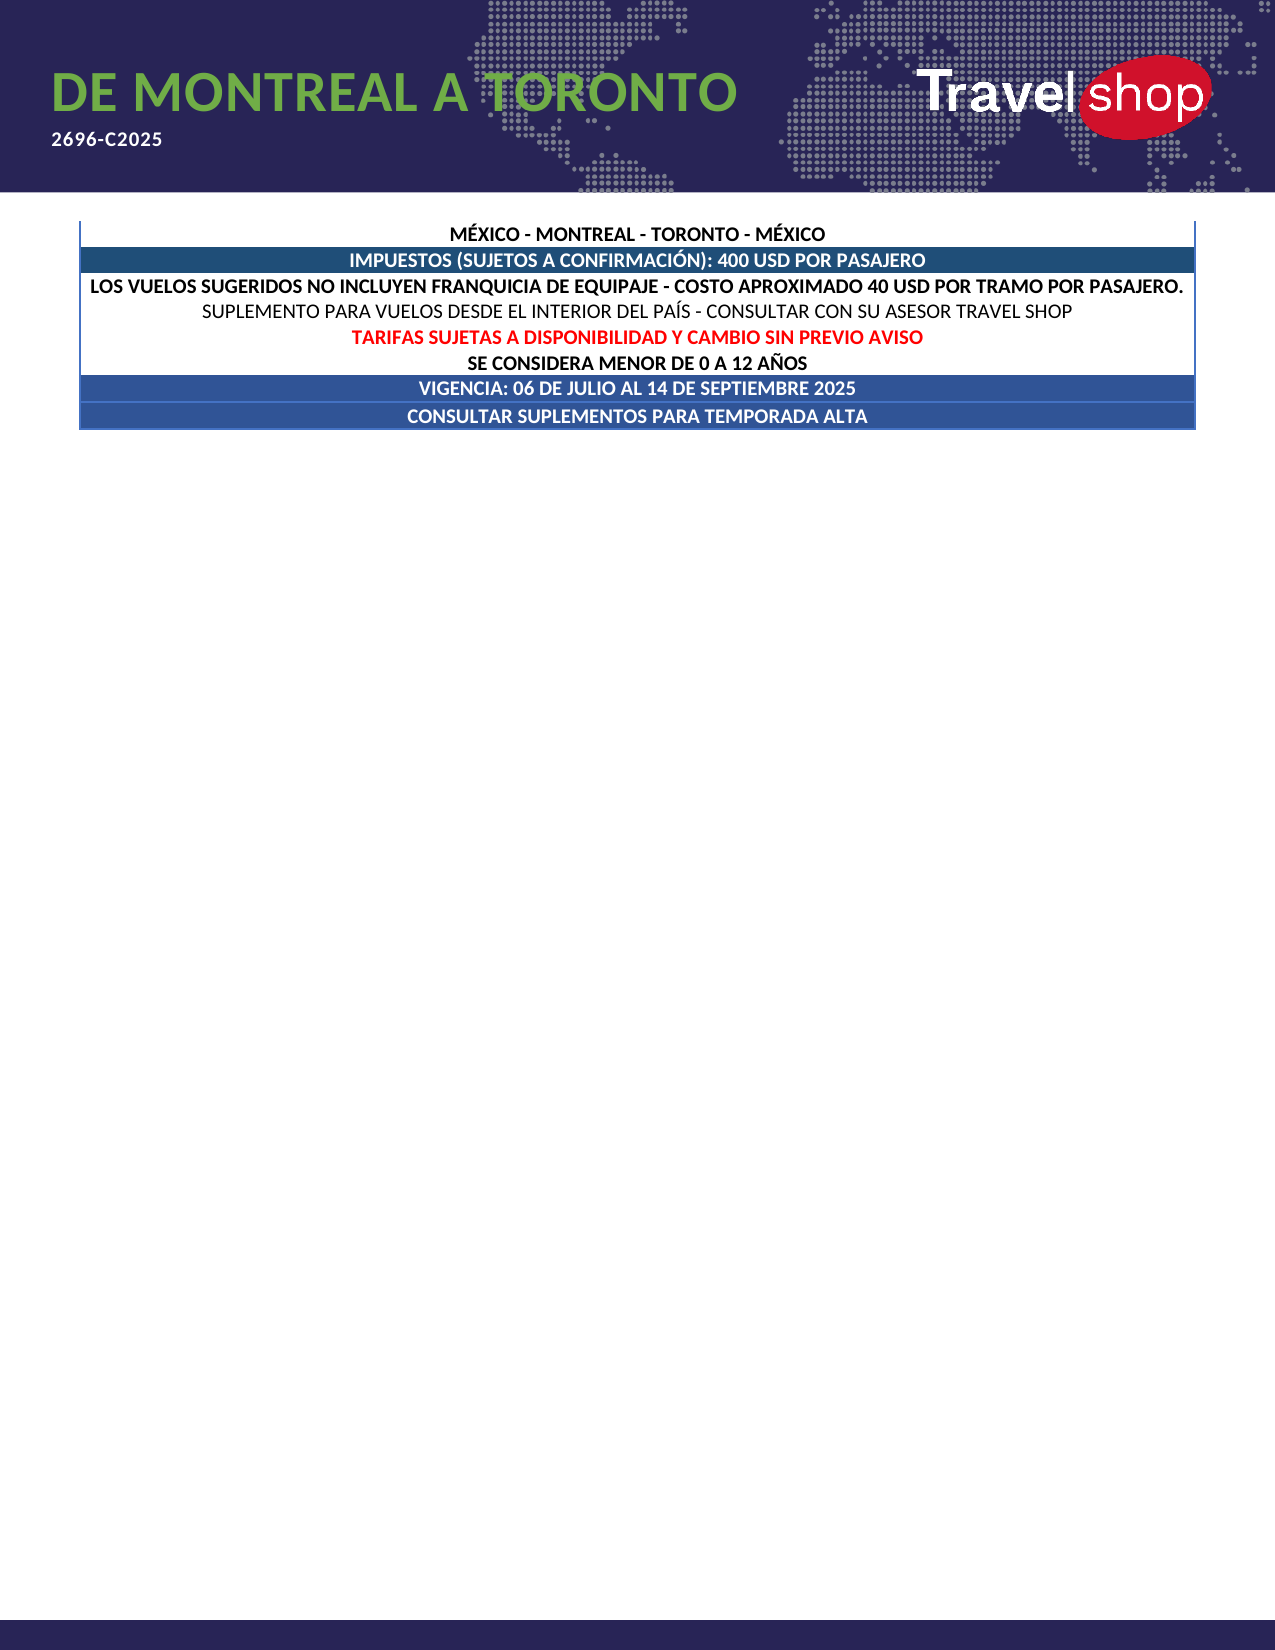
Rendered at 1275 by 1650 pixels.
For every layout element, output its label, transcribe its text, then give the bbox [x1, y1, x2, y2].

picture [916, 55, 1212, 140]
table_cell IMPUESTOS (SUJETOS A CONFIRMACIÓN): 400 USD POR PASAJERO [81, 247, 1194, 273]
table_cell CONSULTAR SUPLEMENTOS PARA TEMPORADA ALTA [81, 403, 1194, 428]
table_cell SE CONSIDERA MENOR DE 0 A 12 AÑOS [81, 350, 1194, 375]
table_cell VIGENCIA: 06 DE JULIO AL 14 DE SEPTIEMBRE 2025 [81, 375, 1194, 401]
table_cell MÉXICO - MONTREAL - TORONTO - MÉXICO [81, 221, 1194, 247]
table_cell SUPLEMENTO PARA VUELOS DESDE EL INTERIOR DEL PAÍS - CONSULTAR CON SU ASESOR TRAVEL SHOP [81, 298, 1194, 324]
table_cell LOS VUELOS SUGERIDOS NO INCLUYEN FRANQUICIA DE EQUIPAJE - COSTO APROXIMADO 40 USD POR TRAMO POR PASAJERO. [81, 273, 1194, 298]
table_cell TARIFAS SUJETAS A DISPONIBILIDAD Y CAMBIO SIN PREVIO AVISO [81, 324, 1194, 349]
